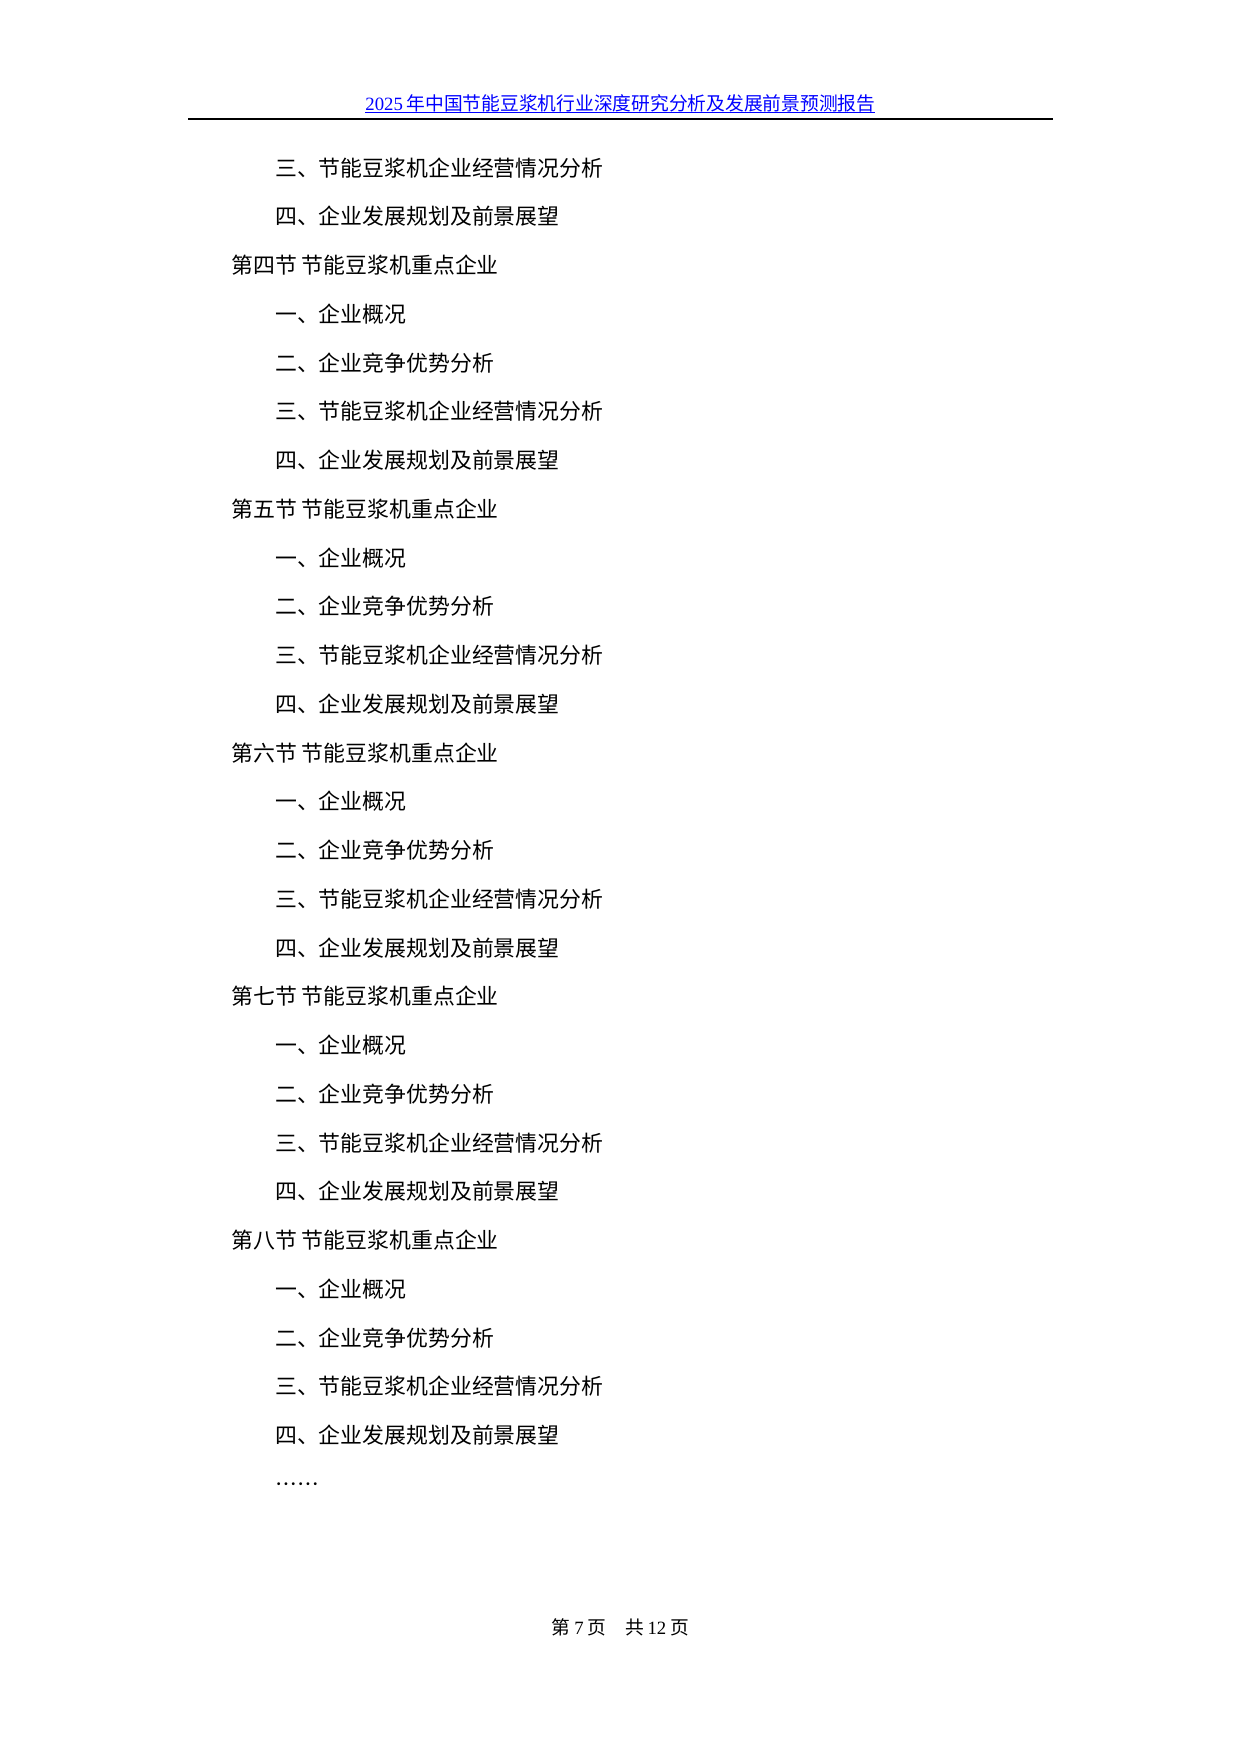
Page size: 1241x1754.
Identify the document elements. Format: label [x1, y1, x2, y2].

text [187, 150, 1053, 1499]
